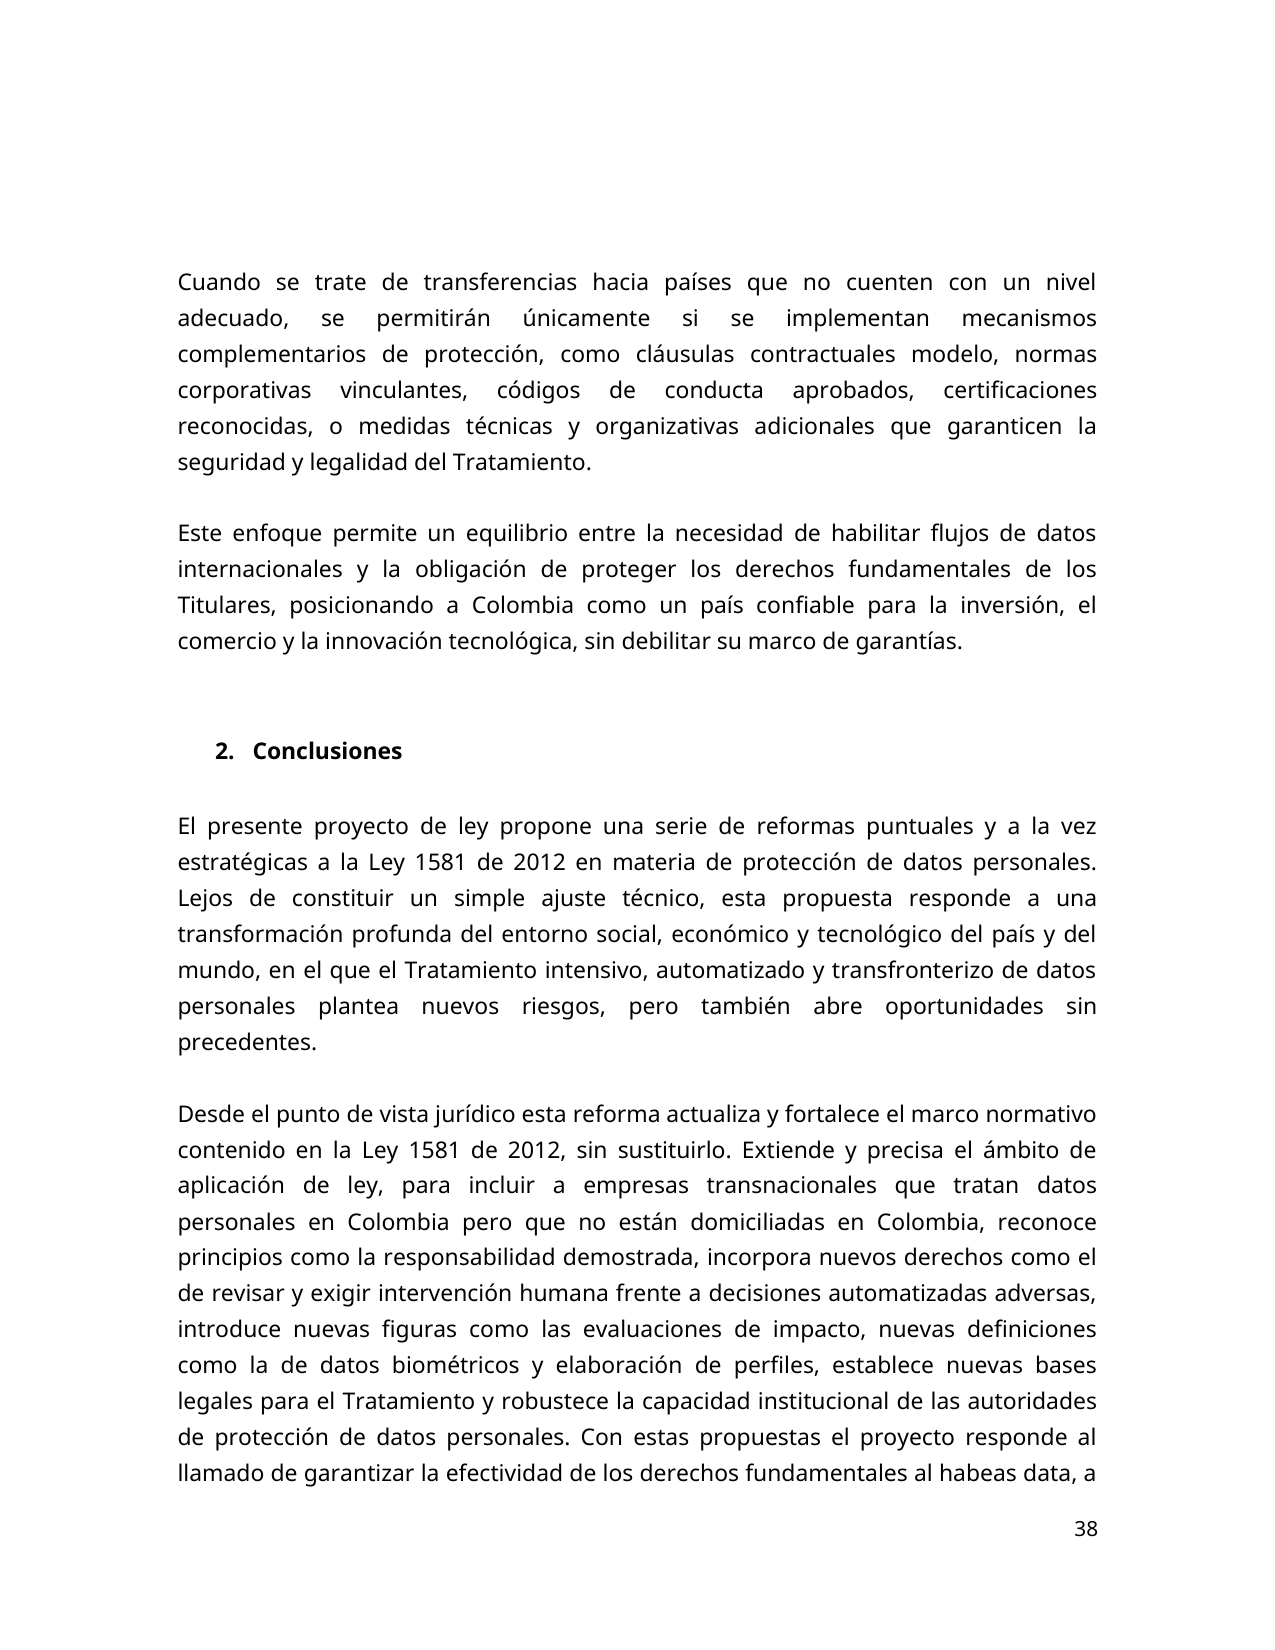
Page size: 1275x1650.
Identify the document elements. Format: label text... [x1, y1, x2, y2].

text Cuando se trate de transferencias hacia países que no cuenten con un nivel adecuado, se permitirán únicamente si se implementan mecanismos complementarios de protección, como cláusulas contractuales modelo, normas corporativas vinculantes, códigos de conducta aprobados, certificaciones reconocidas, o medidas técnicas y organizativas adicionales que garanticen la seguridad y legalidad del Tratamiento. [177, 266, 1098, 477]
subtitle Conclusiones [215, 734, 1098, 766]
text Este enfoque permite un equilibrio entre la necesidad de habilitar flujos de datos internacionales y la obligación de proteger los derechos fundamentales de los Titulares, posicionando a Colombia como un país confiable para la inversión, el comercio y la innovación tecnológica, sin debilitar su marco de garantías. [177, 517, 1098, 656]
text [177, 1098, 1098, 1488]
text El presente proyecto de ley propone una serie de reformas puntuales y a la vez estratégicas a la Ley 1581 de 2012 en materia de protección de datos personales. Lejos de constituir un simple ajuste técnico, esta propuesta responde a una transformación profunda del entorno social, económico y tecnológico del país y del mundo, en el que el Tratamiento intensivo, automatizado y transfronterizo de datos personales plantea nuevos riesgos, pero también abre oportunidades sin precedentes. [177, 810, 1098, 1057]
